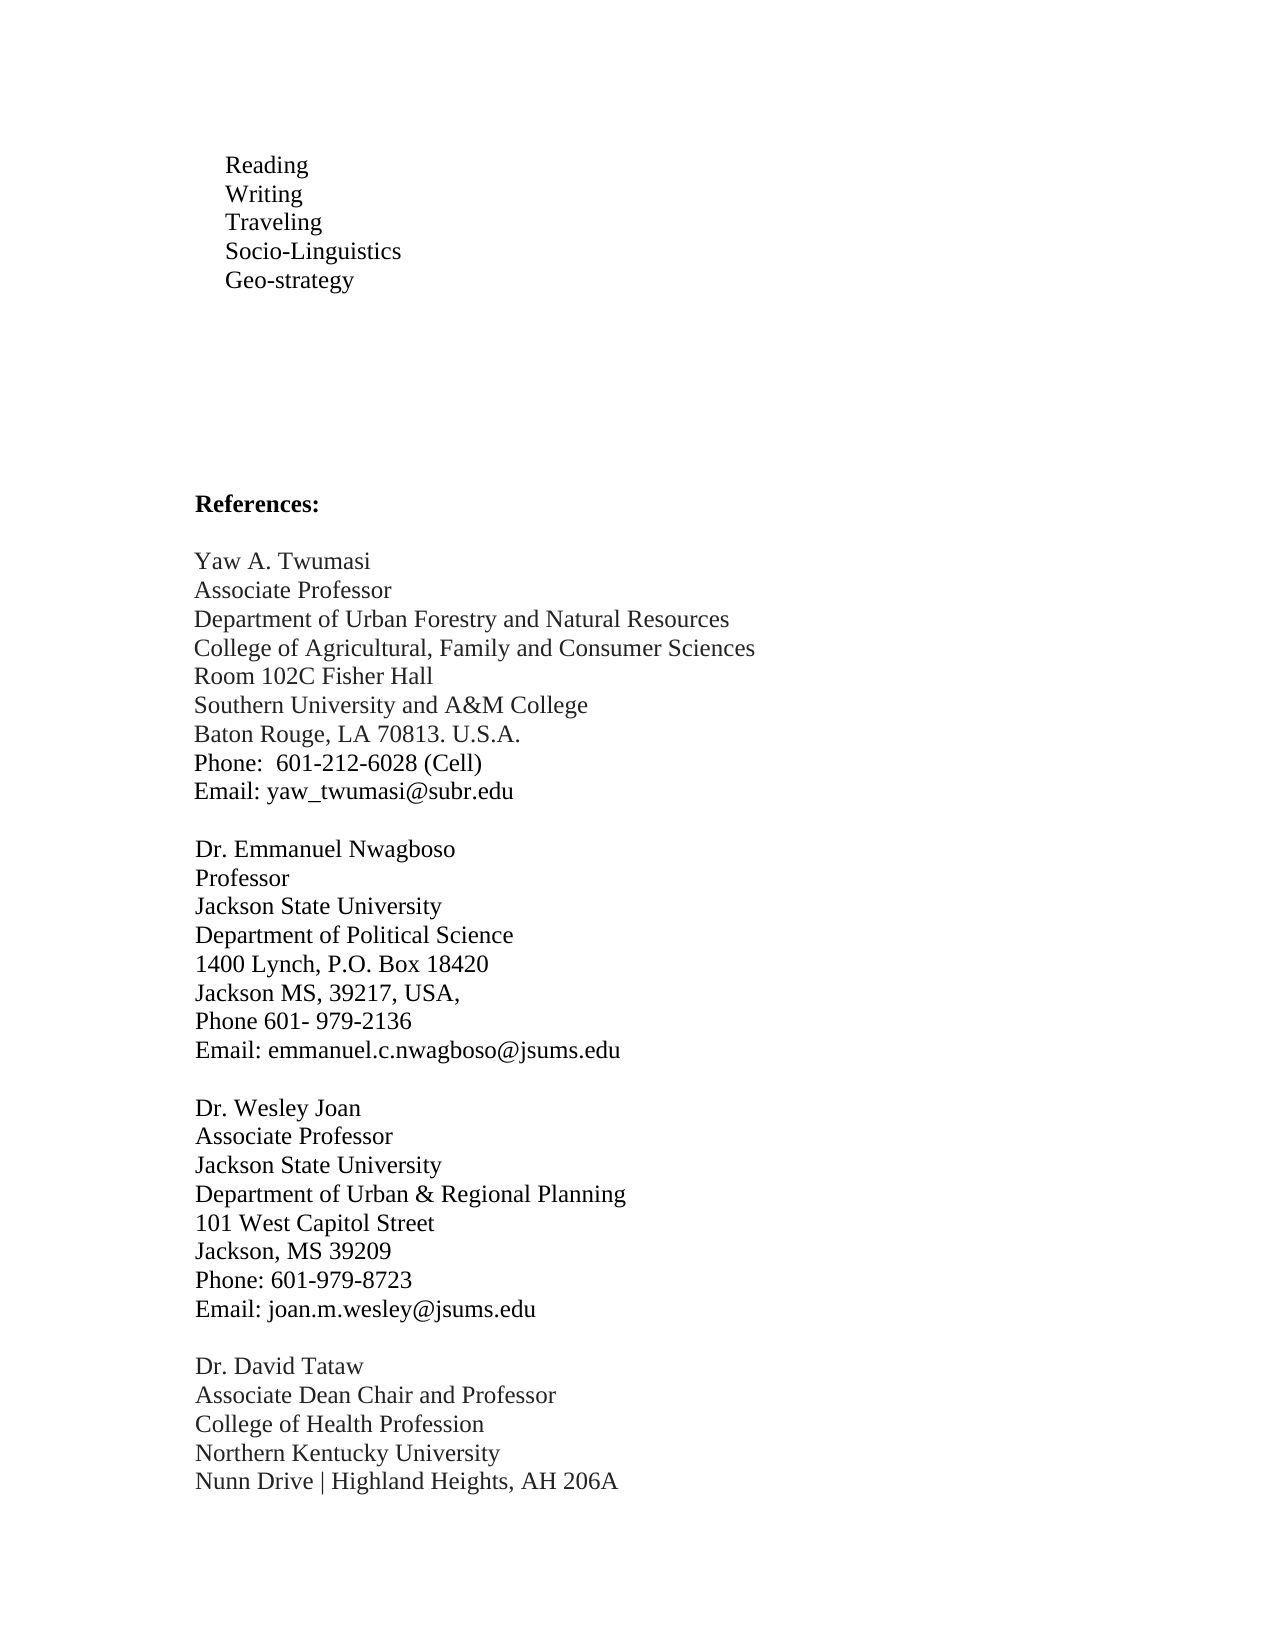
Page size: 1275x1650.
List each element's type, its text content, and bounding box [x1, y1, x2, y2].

text Associate Dean Chair and Professor [195, 1380, 1125, 1409]
text Associate Professor [150, 575, 1125, 604]
text College of Agricultural, Family and Consumer Sciences [150, 633, 1125, 661]
text Phone 601- 979-2136 [195, 1006, 1125, 1035]
text Department of Urban Forestry and Natural Resources [150, 604, 1125, 633]
text College of Health Profession [195, 1409, 1125, 1438]
text Jackson MS, 39217, USA, [195, 978, 1125, 1006]
text Email: joan.m.wesley@jsums.edu [195, 1294, 1125, 1323]
text Nunn Drive | Highland Heights, AH 206A [195, 1466, 1125, 1495]
text Dr. Emmanuel Nwagboso [195, 834, 1125, 863]
text Yaw A. Twumasi [150, 546, 1125, 575]
text Professor Jackson State University [195, 863, 1125, 920]
text Department of Political Science [195, 920, 1125, 949]
text Writing [195, 179, 1125, 207]
text Email: emmanuel.c.nwagboso@jsums.edu [195, 1035, 1125, 1064]
text Baton Rouge, LA 70813. U.S.A. [150, 719, 1125, 748]
text Southern University and A&M College [150, 690, 1125, 719]
text Dr. Wesley Joan Associate Professor Jackson State University [195, 1093, 1125, 1179]
text Dr. David Tataw [195, 1351, 1125, 1380]
text Socio-Linguistics [195, 236, 1125, 265]
text Jackson, MS 39209 [195, 1236, 1125, 1265]
text Phone: 601-979-8723 [195, 1265, 1125, 1294]
text Northern Kentucky University [195, 1438, 1125, 1466]
text 1400 Lynch, P.O. Box 18420 [195, 949, 1125, 978]
text Reading [195, 150, 1125, 179]
text References: [195, 489, 1125, 518]
text Traveling [195, 207, 1125, 236]
text Room 102C Fisher Hall [150, 661, 1125, 690]
text Email: yaw_twumasi@subr.edu [150, 776, 1125, 805]
text Department of Urban & Regional Planning 101 West Capitol Street [195, 1179, 1125, 1236]
text Phone: 601-212-6028 (Cell) [150, 748, 1125, 776]
text Geo-strategy [195, 265, 1125, 294]
